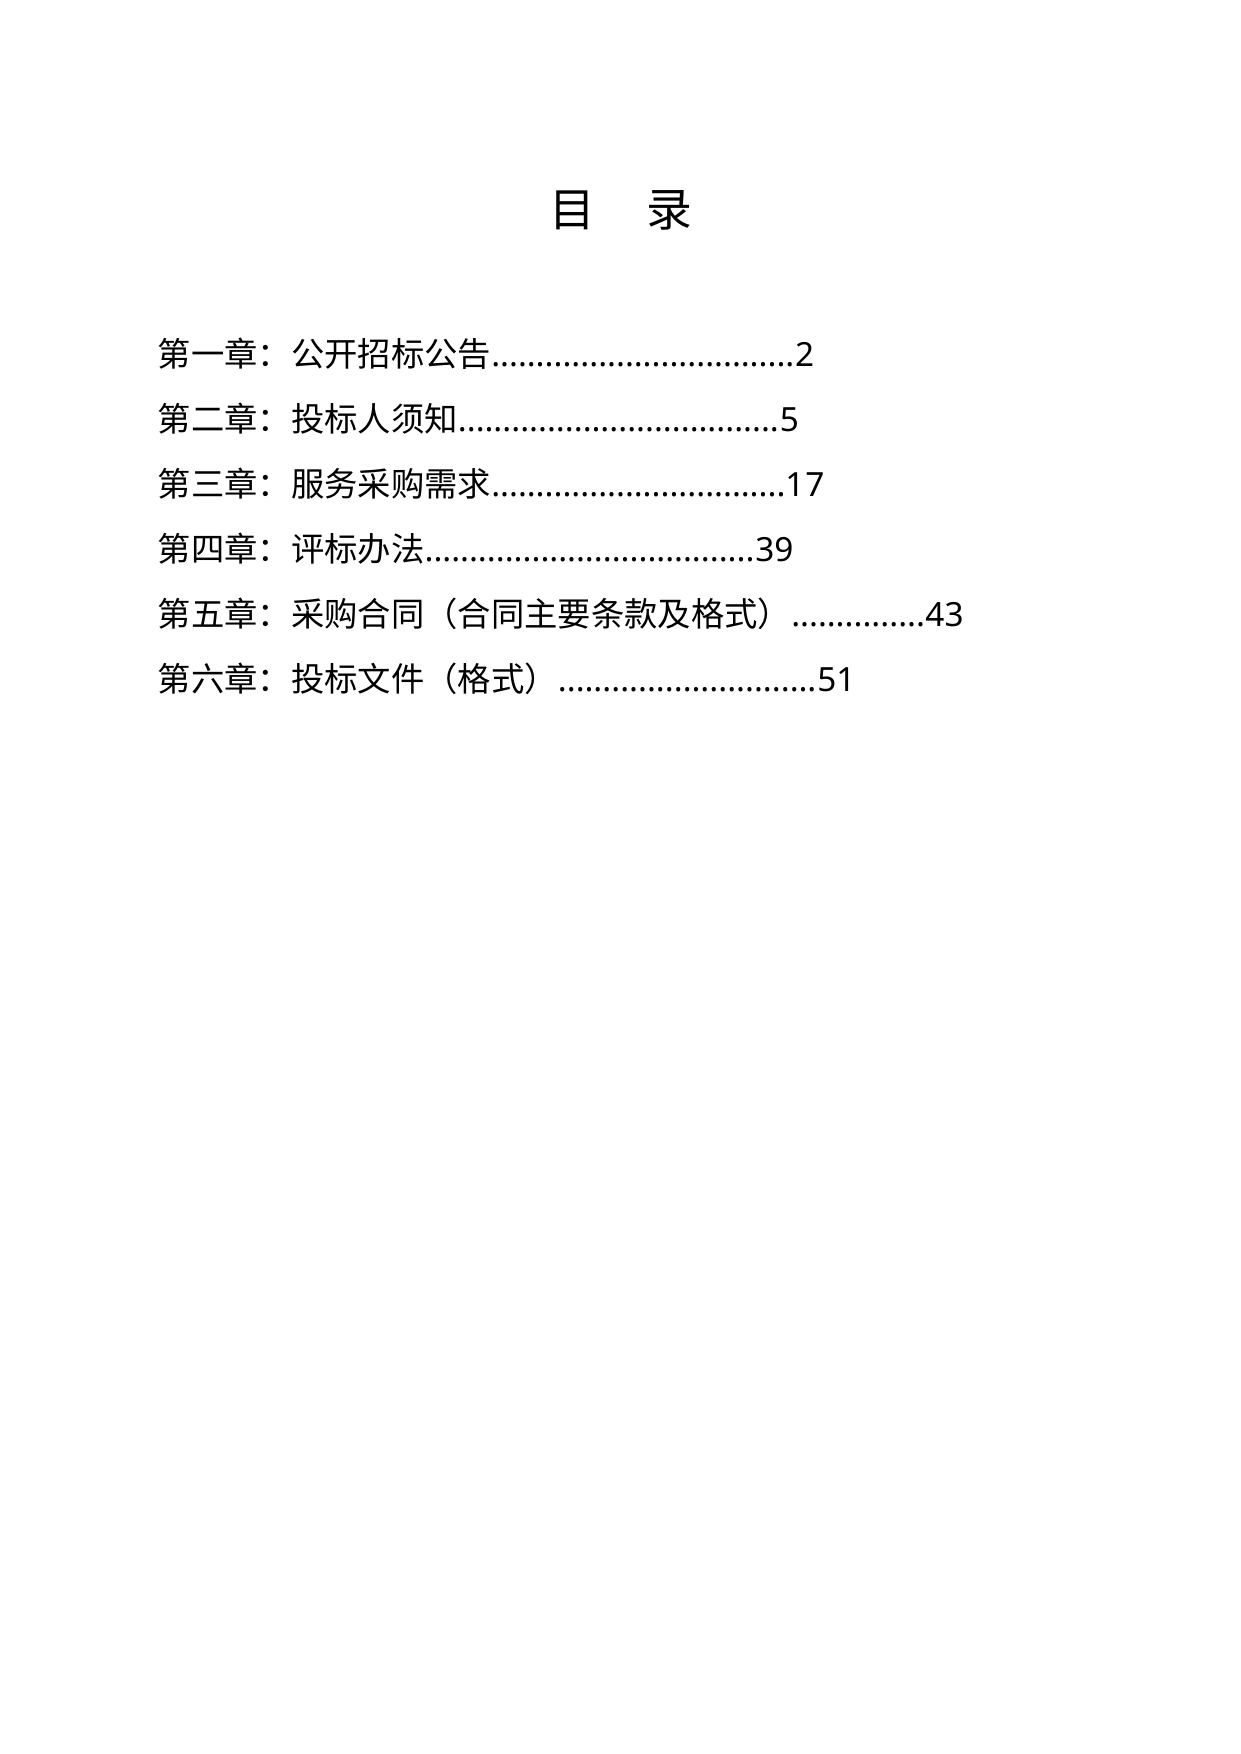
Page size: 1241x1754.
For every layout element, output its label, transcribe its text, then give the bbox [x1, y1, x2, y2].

text 第一章：公开招标公告..................................2 [158, 320, 1084, 385]
text 第三章：服务采购需求.................................17 [158, 450, 1084, 515]
text 第四章：评标办法.....................................39 [158, 515, 1084, 580]
text 第五章：采购合同（合同主要条款及格式）...............43 [158, 580, 1084, 645]
text 第六章：投标文件（格式）.............................51 [158, 645, 1084, 710]
text 第二章：投标人须知....................................5 [158, 385, 1084, 450]
text 目 录 [158, 157, 1084, 255]
